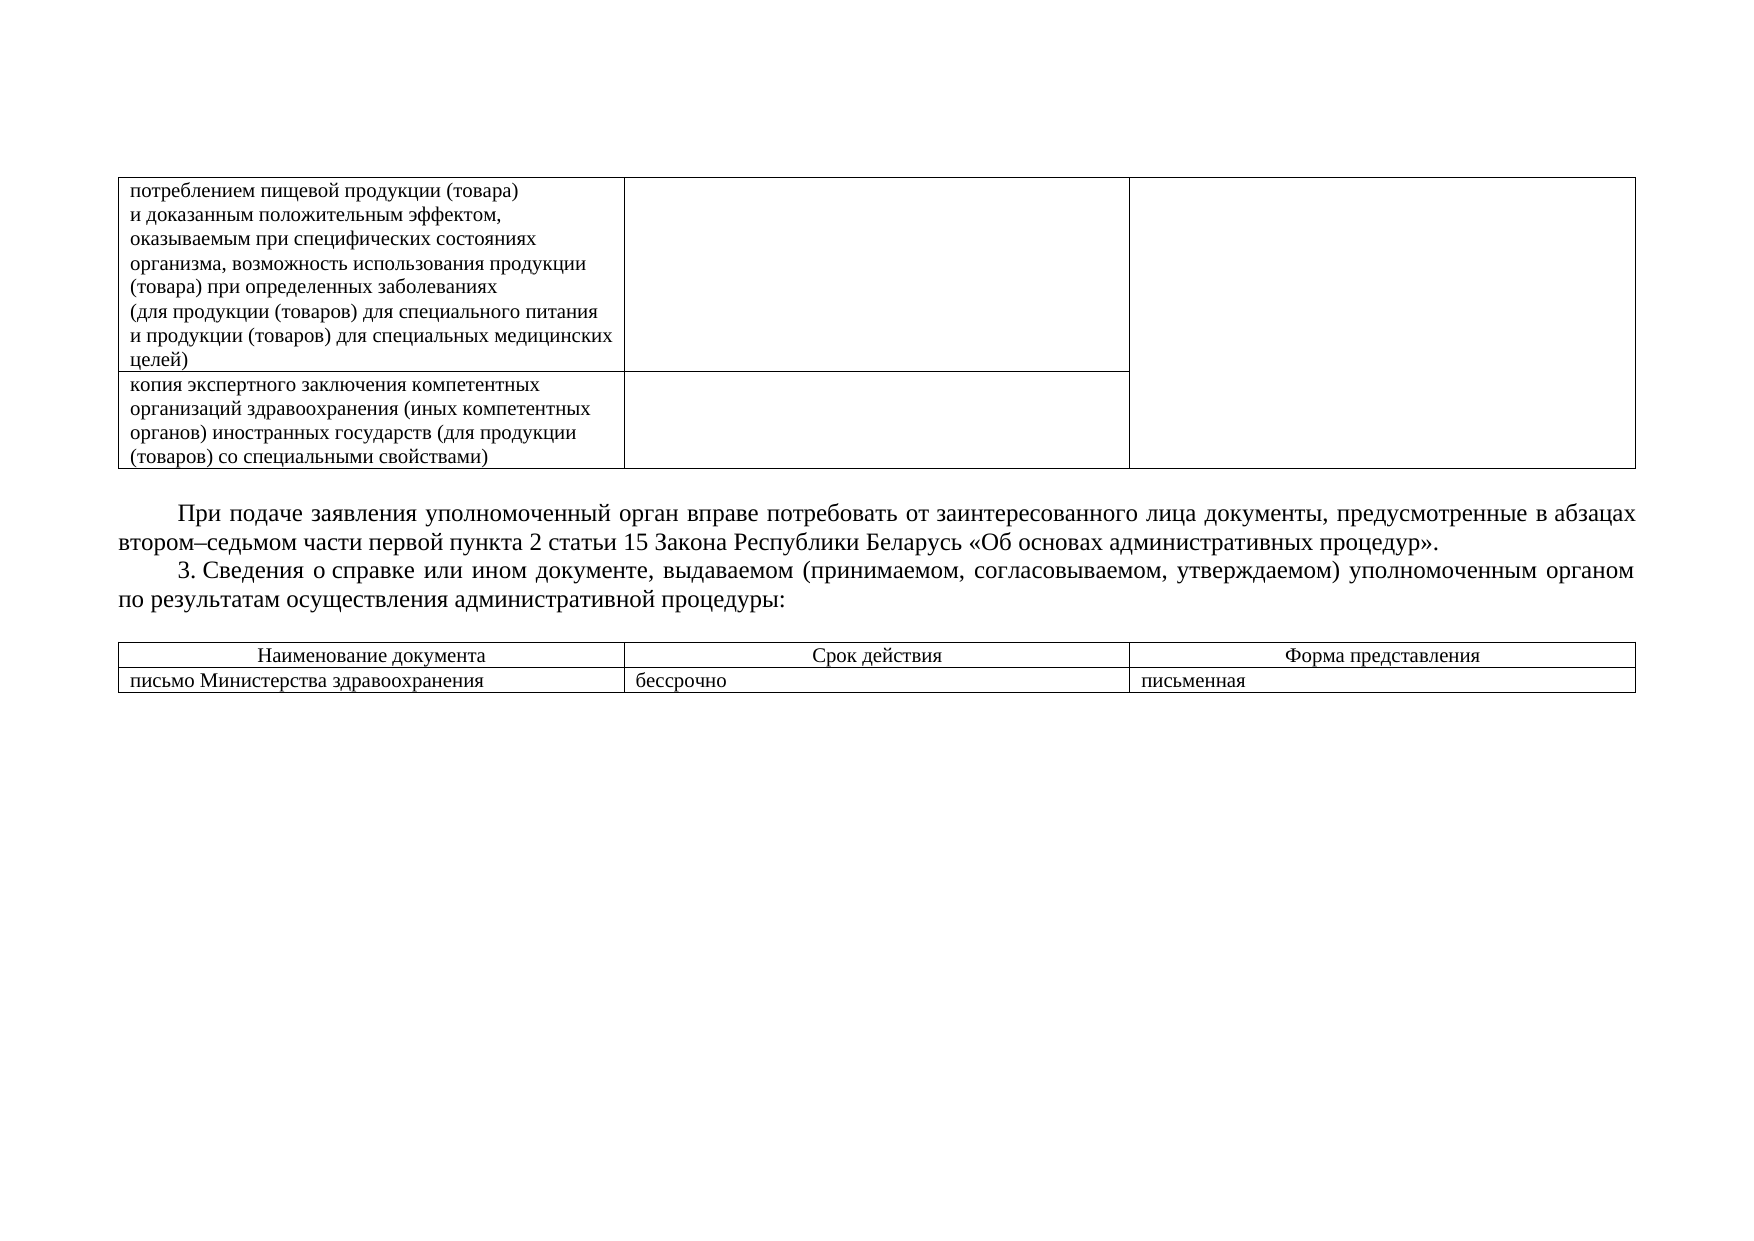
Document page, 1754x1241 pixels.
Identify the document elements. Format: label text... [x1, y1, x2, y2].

table_cell [625, 372, 1129, 468]
table_header Срок действия [625, 643, 1129, 667]
table_cell бессрочно [625, 668, 1129, 692]
text 3. Сведения о справке или ином документе, выдаваемом (принимаемом, согласовываемом, утверждаемом) уполномоченным органом по результатам осуществления административной процедуры: [118, 555, 1636, 613]
table_cell письменная [1130, 668, 1635, 692]
table_header Наименование документа [119, 643, 624, 667]
text При подаче заявления уполномоченный орган вправе потребовать от заинтересованного лица документы, предусмотренные в абзацах втором–седьмом части первой пункта 2 статьи 15 Закона Республики Беларусь «Об основах административных процедур». [118, 498, 1636, 555]
table_cell [625, 178, 1129, 371]
table_cell письмо Министерства здравоохранения [119, 668, 624, 692]
table_header Форма представления [1130, 643, 1635, 667]
table_cell копия экспертного заключения компетентных организаций здравоохранения (иных компетентных органов) иностранных государств (для продукции (товаров) со специальными свойствами) [119, 372, 624, 468]
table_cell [119, 178, 624, 371]
